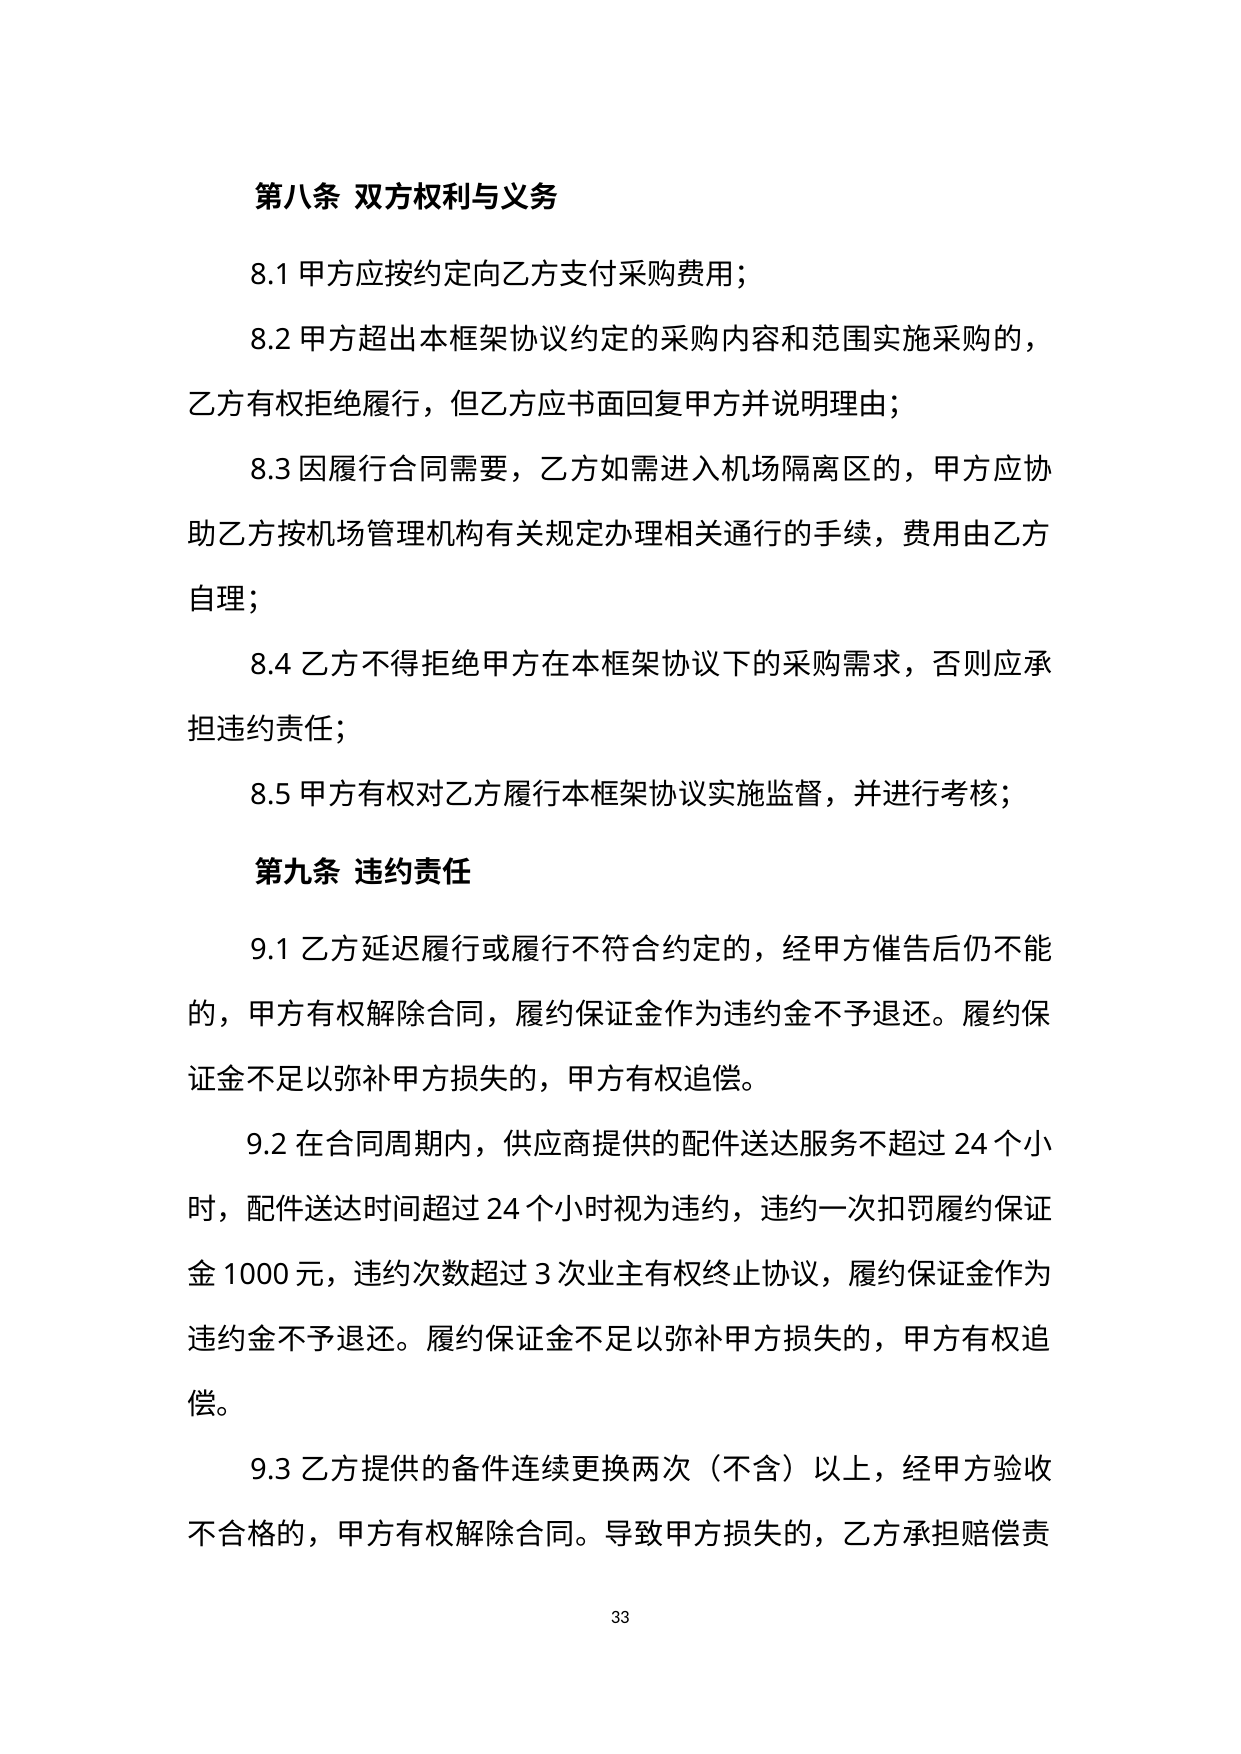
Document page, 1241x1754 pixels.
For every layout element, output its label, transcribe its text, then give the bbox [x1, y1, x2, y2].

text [187, 1434, 1053, 1564]
text 8.5 甲方有权对乙方履行本框架协议实施监督，并进行考核； [187, 759, 1053, 824]
text 8.2甲方超出本框架协议约定的采购内容和范围实施采购的，乙方有权拒绝履行，但乙方应书面回复甲方并说明理由； [187, 304, 1053, 434]
text 8.3因履行合同需要，乙方如需进入机场隔离区的，甲方应协助乙方按机场管理机构有关规定办理相关通行的手续，费用由乙方自理； [187, 434, 1053, 629]
subtitle 第八条 双方权利与义务 [187, 162, 1053, 227]
list 9.2 在合同周期内，供应商提供的配件送达服务不超过24个小时，配件送达时间超过24个小时视为违约，违约一次扣罚履约保证金1000元，违约次数超过3次业主有权终止协议，履约保证金作为违约金不予退还。履约保证金不足以弥补甲方损失的，甲方有权追偿。 [187, 1109, 1053, 1434]
subtitle 第九条 违约责任 [187, 837, 1053, 902]
text 8.4 乙方不得拒绝甲方在本框架协议下的采购需求，否则应承担违约责任； [187, 629, 1053, 759]
text 8.1甲方应按约定向乙方支付采购费用； [187, 239, 1053, 304]
text 9.1 乙方延迟履行或履行不符合约定的，经甲方催告后仍不能的，甲方有权解除合同，履约保证金作为违约金不予退还。履约保证金不足以弥补甲方损失的，甲方有权追偿。 [187, 914, 1053, 1109]
